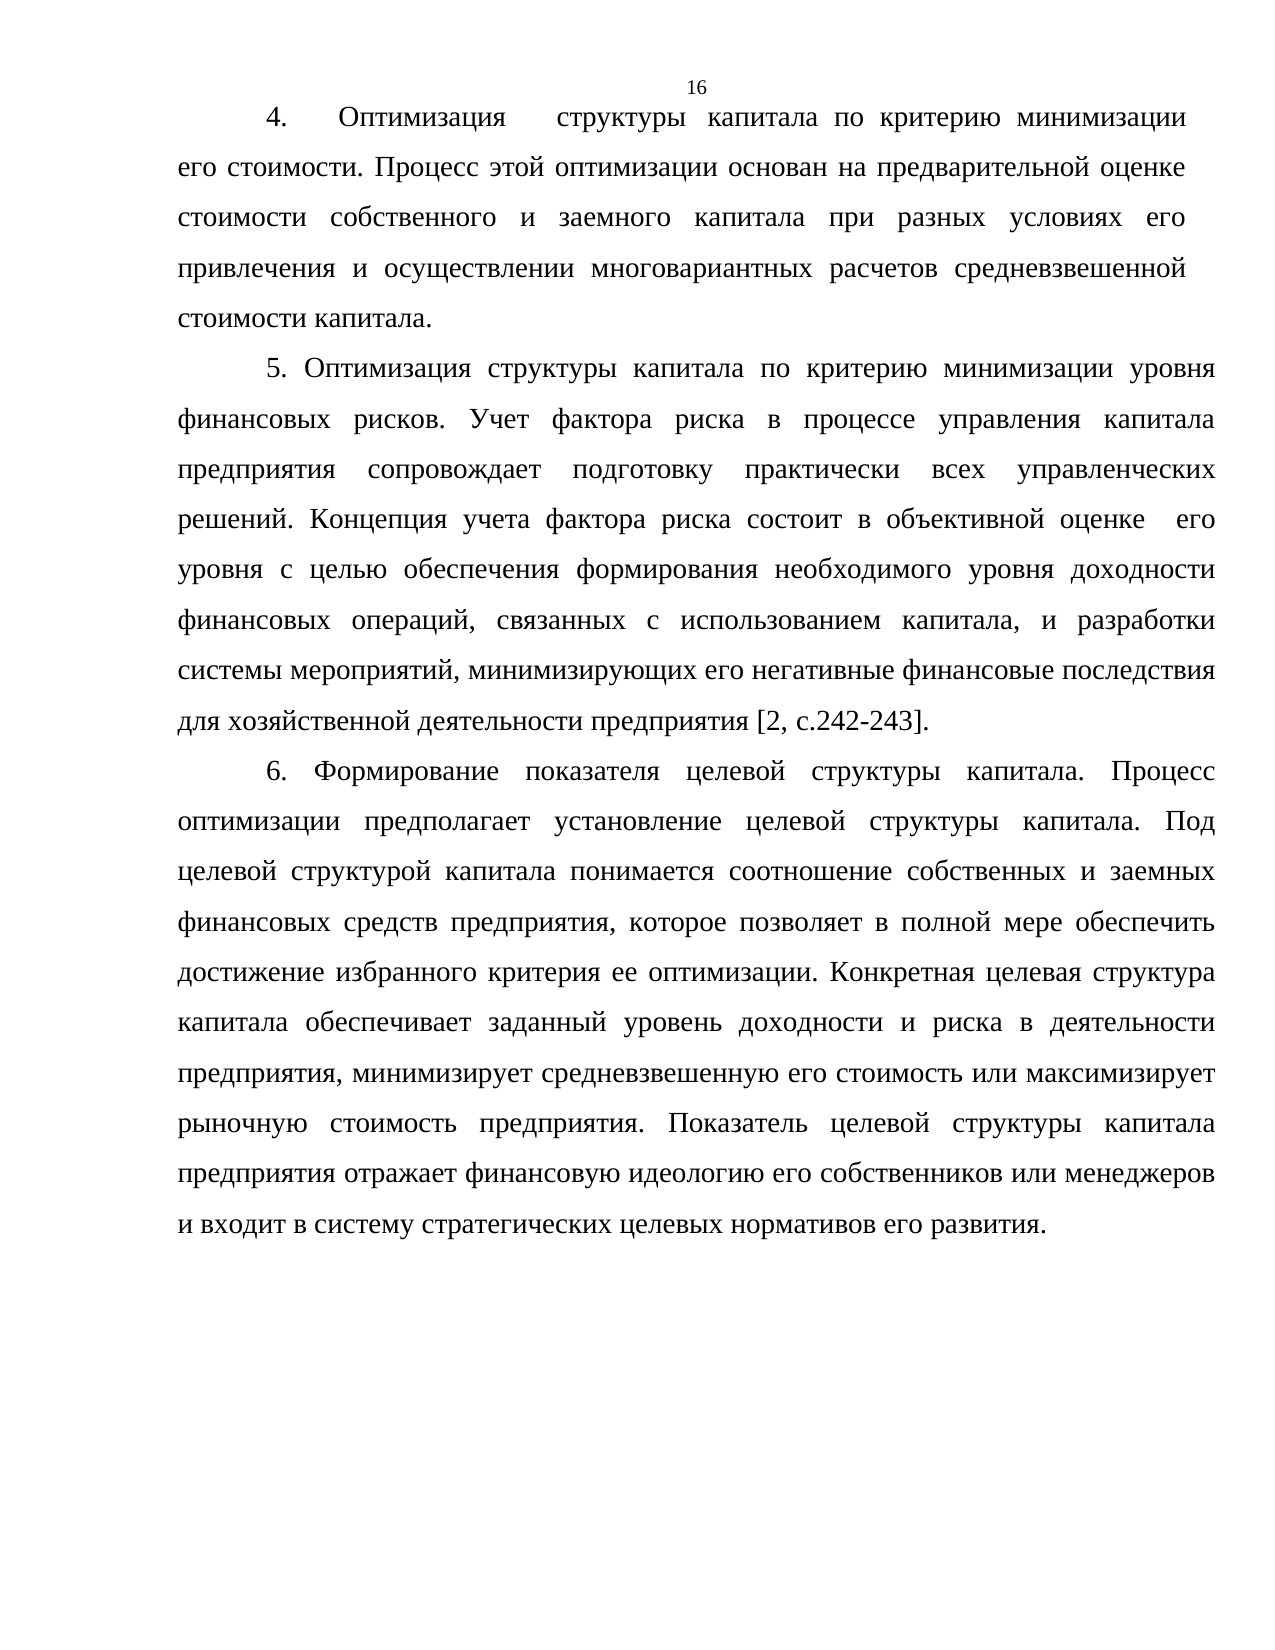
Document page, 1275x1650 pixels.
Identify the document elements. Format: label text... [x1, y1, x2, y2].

text 6. Формирование показателя целевой структуры капитала. Процесс оптимизации предполагает установление целевой структуры капитала. Под целевой структурой капитала понимается соотношение собственных и заемных финансовых средств предприятия, которое позволяет в полной мере обеспечить достижение избранного критерия ее оптимизации. Конкретная целевая структура капитала обеспечивает заданный уровень доходности и риска в деятельности предприятия, минимизирует средневзвешенную его стоимость или максимизирует рыночную стоимость предприятия. Показатель целевой структуры капитала предприятия отражает финансовую идеологию его собственников или менеджеров и входит в систему стратегических целевых нормативов его развития. [177, 753, 1216, 1239]
text 5. Оптимизация структуры капитала по критерию минимизации уровня финансовых рисков. Учет фактора риска в процессе управления капитала предприятия сопровождает подготовку практически всех управленческих решений. Концепция учета фактора риска состоит в объективной оценке его уровня с целью обеспечения формирования необходимого уровня доходности финансовых операций, связанных с использованием капитала, и разработки системы мероприятий, минимизирующих его негативные финансовые последствия для хозяйственной деятельности предприятия [2, c.242-243]. [177, 351, 1216, 736]
text 4. Оптимизация структуры капитала по критерию минимизации его стоимости. Процесс этой оптимизации основан на предварительной оценке стоимости собственного и заемного капитала при разных условиях его привлечения и осуществлении многовариантных расчетов средневзвешенной стоимости капитала. [177, 99, 1186, 334]
